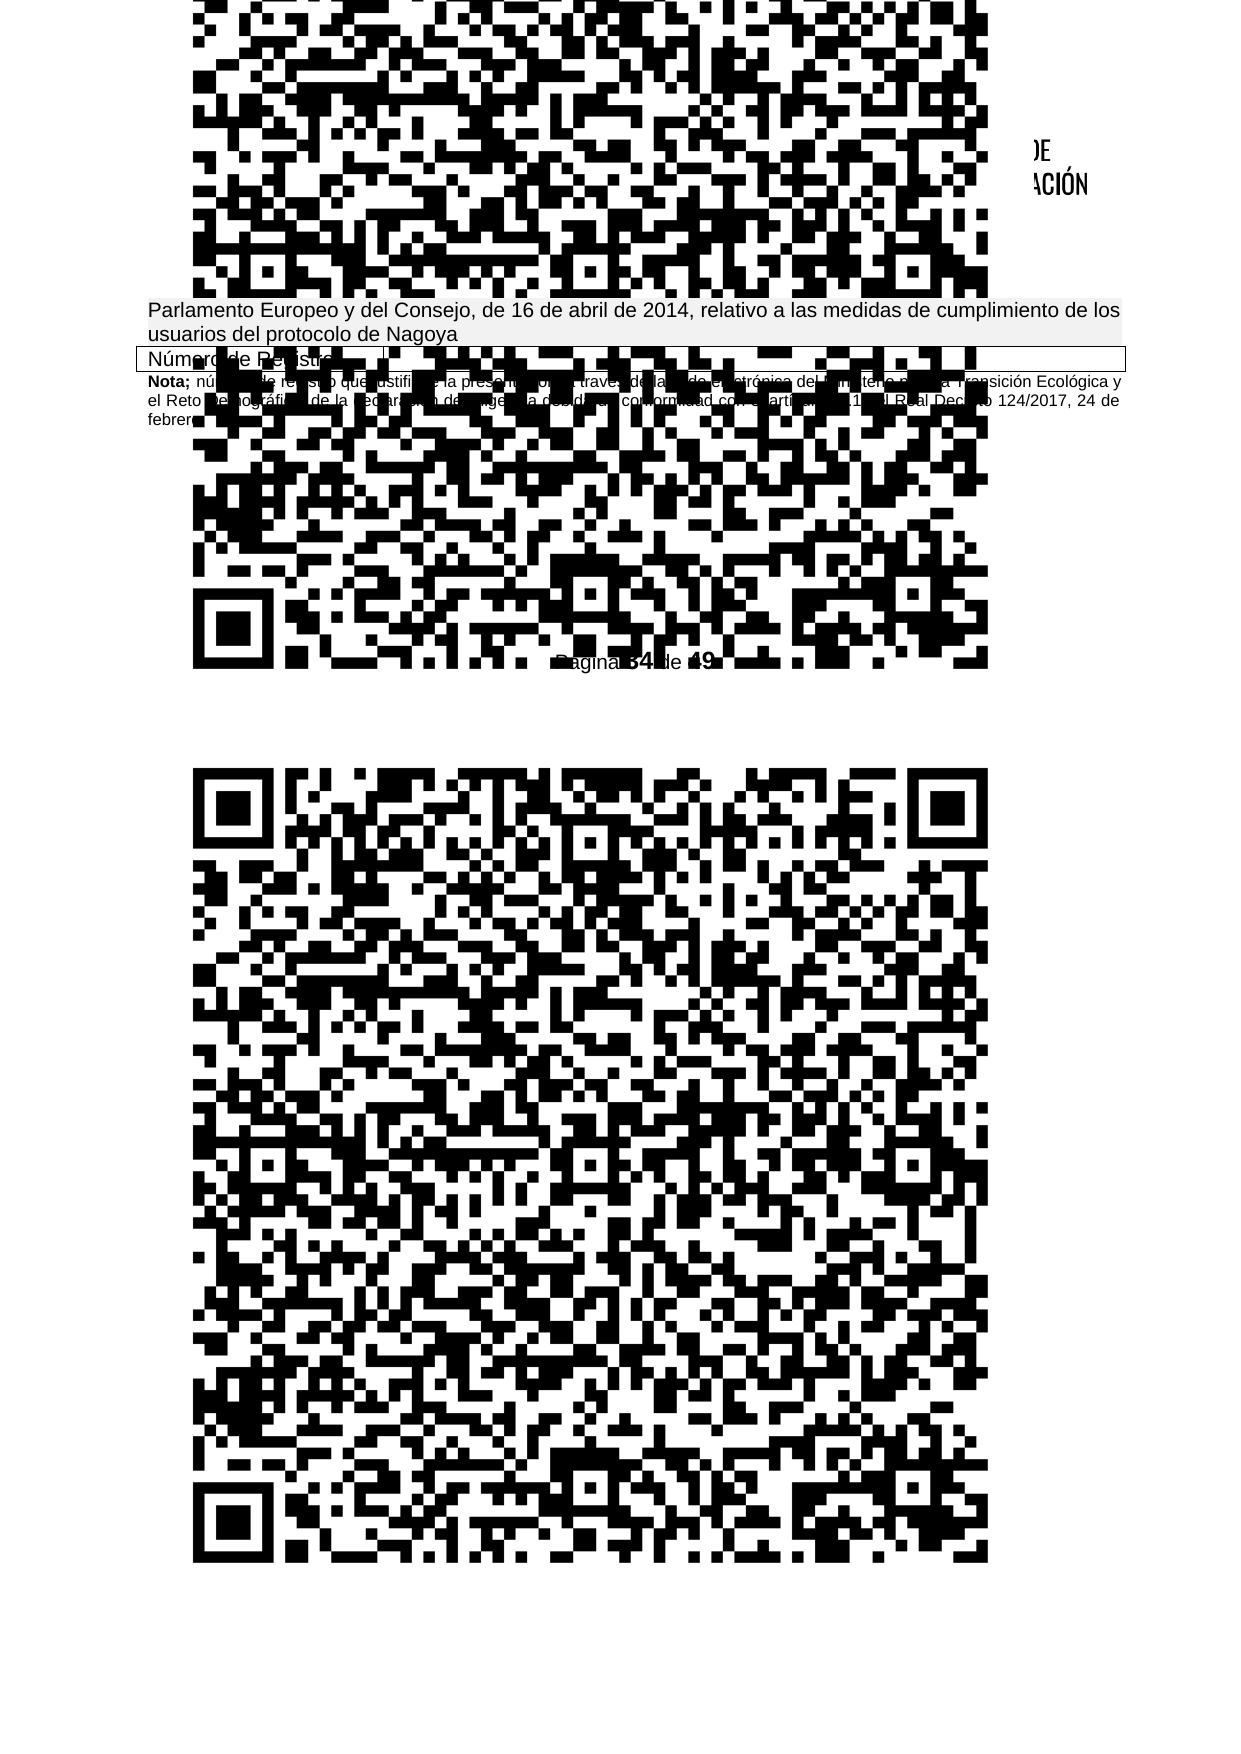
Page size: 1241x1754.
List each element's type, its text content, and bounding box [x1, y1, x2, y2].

table_header [384, 347, 1125, 371]
text Nota; número de registro que justifique la presentación, a través de la sede electrónica del Ministerio para la Transición Ecológica y el Reto Demográfico, de la declaración de diligencia debida de conformidad con el artículo 14.1 del Real Decreto 124/2017, 24 de febrero [148, 372, 1122, 429]
table_header Número de Registro: [137, 347, 383, 371]
picture [147, 722, 1034, 1609]
text Rellenar solo en Proyectos que utilicen recursos genéticos españoles o extranjeros y conocimientos tradicionales asociados a los recursos genéticos, cubiertos por el Reglamento (UE) nº 511/2014 del Parlamento Europeo y del Consejo, de 16 de abril de 2014, relativo a las medidas de cumplimiento de los usuarios del protocolo de Nagoya [148, 298, 1122, 346]
picture [147, 0, 1093, 346]
picture [147, 417, 1034, 715]
